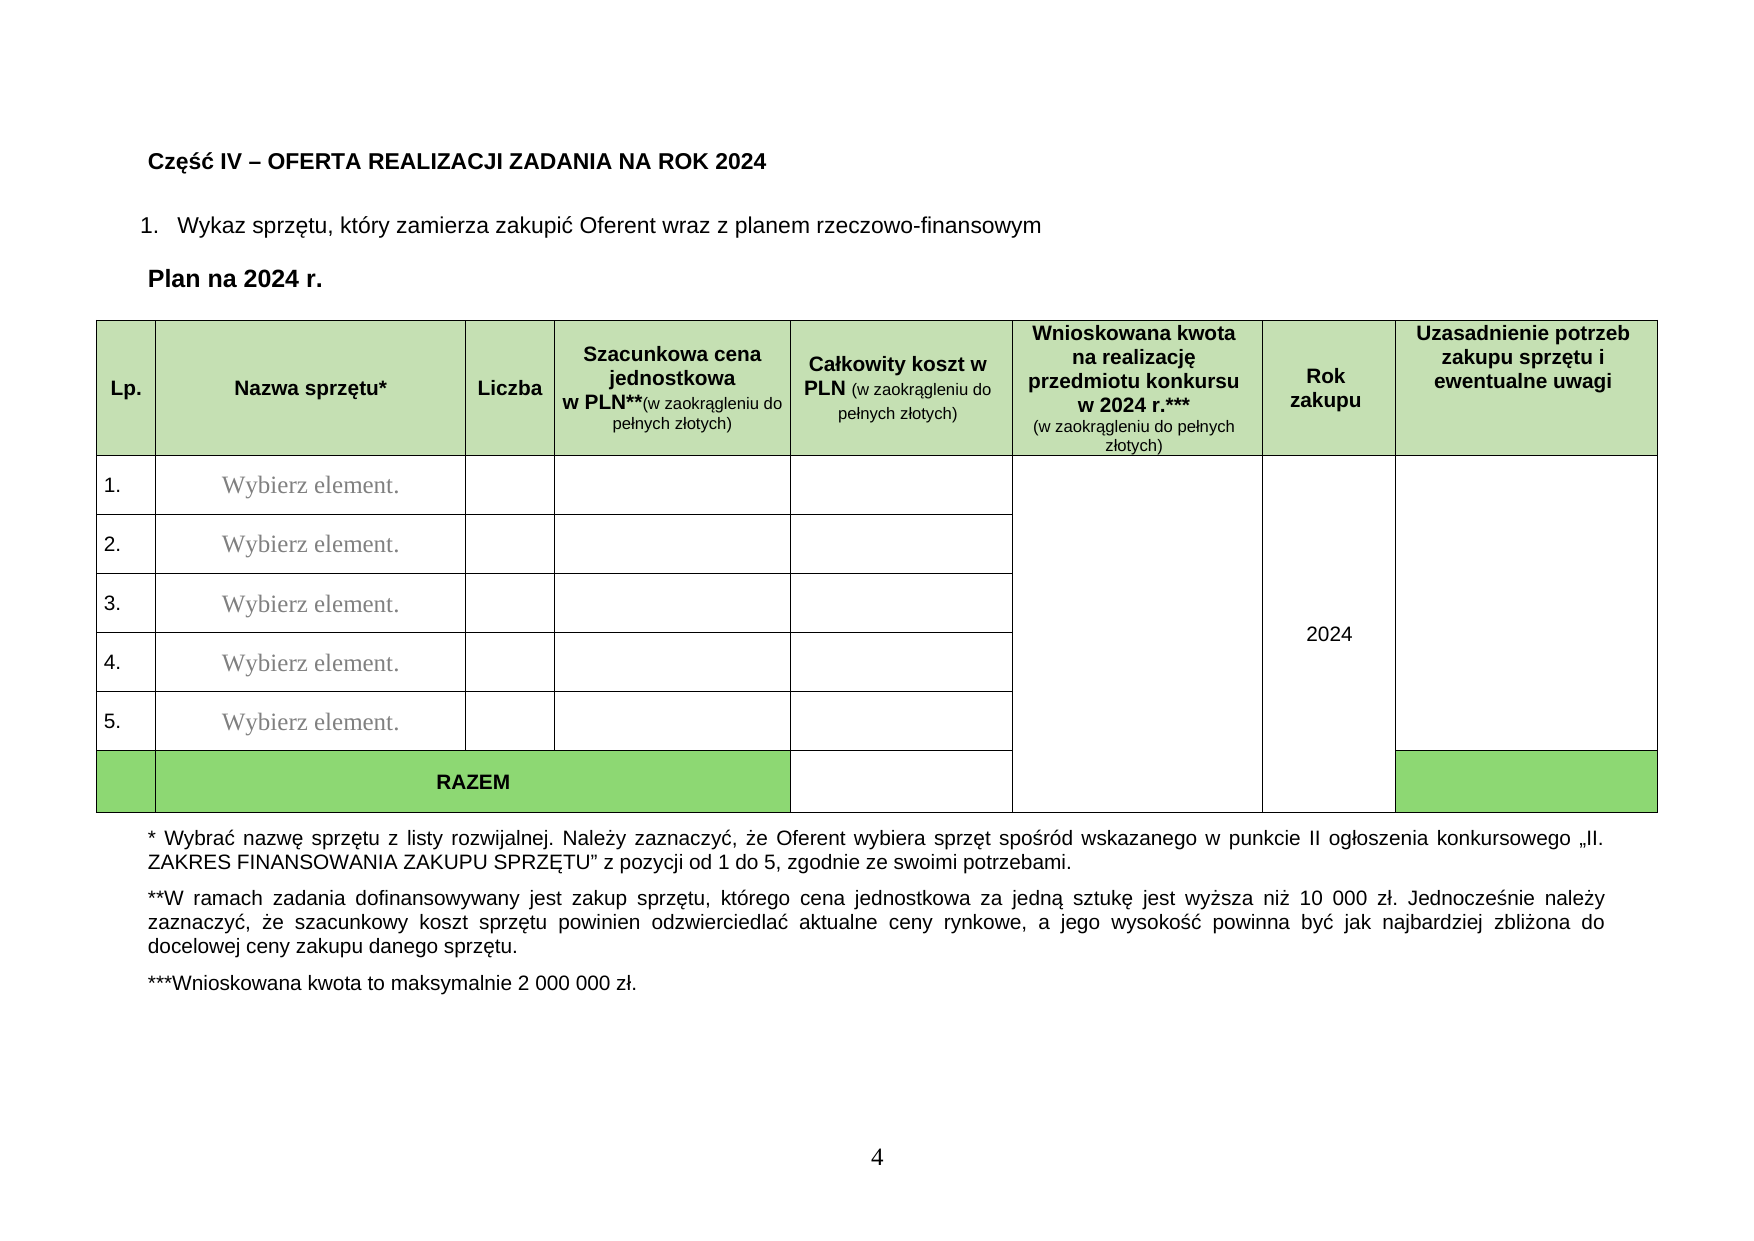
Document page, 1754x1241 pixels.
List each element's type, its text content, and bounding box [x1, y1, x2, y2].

table_cell 4. [97, 633, 155, 691]
table_cell [466, 515, 554, 573]
text Plan na 2024 r. [148, 264, 1606, 293]
table_header Całkowity koszt w PLN (w zaokrągleniu do pełnych złotych) [791, 321, 1012, 455]
table_cell [555, 574, 790, 632]
table_cell [791, 515, 1012, 573]
table_header Szacunkowa cena jednostkowa w PLN**(w zaokrągleniu do pełnych złotych) [555, 321, 790, 455]
table_header Liczba [466, 321, 554, 455]
table_cell [156, 574, 465, 632]
list Wykaz sprzętu, który zamierza zakupić Oferent wraz z planem rzeczowo-finansowym [140, 212, 1606, 238]
table_cell [1396, 751, 1657, 812]
table_header Nazwa sprzętu* [156, 321, 465, 455]
table_cell [791, 751, 1012, 812]
table_cell 2024 [1263, 456, 1395, 812]
text **W ramach zadania dofinansowywany jest zakup sprzętu, którego cena jednostkowa za jedną sztukę jest wyższa niż 10 000 zł. Jednocześnie należy zaznaczyć, że szacunkowy koszt sprzętu powinien odzwierciedlać aktualne ceny rynkowe, a jego wysokość powinna być jak najbardziej zbliżona do docelowej ceny zakupu danego sprzętu. [148, 886, 1606, 958]
text ***Wnioskowana kwota to maksymalnie 2 000 000 zł. [148, 970, 1606, 994]
text Część IV – OFERTA REALIZACJI ZADANIA NA ROK 2024 [148, 148, 1606, 174]
table_cell [791, 574, 1012, 632]
table_cell [555, 633, 790, 691]
table_cell [555, 515, 790, 573]
table_cell [156, 515, 465, 573]
table_header Uzasadnienie potrzeb zakupu sprzętu i ewentualne uwagi [1396, 321, 1657, 455]
table_header Wnioskowana kwota na realizację przedmiotu konkursu w 2024 r.*** (w zaokrągleniu do pełnych złotych) [1013, 321, 1262, 455]
table_cell [1013, 456, 1262, 812]
table_cell [466, 633, 554, 691]
table_cell [466, 456, 554, 514]
table_cell 3. [97, 574, 155, 632]
table_cell 1. [97, 456, 155, 514]
table_cell [97, 751, 155, 812]
table_cell [791, 692, 1012, 750]
table_cell RAZEM [156, 751, 790, 812]
table_cell 5. [97, 692, 155, 750]
table_cell [791, 456, 1012, 514]
table_cell 2. [97, 515, 155, 573]
table_cell [466, 692, 554, 750]
text * Wybrać nazwę sprzętu z listy rozwijalnej. Należy zaznaczyć, że Oferent wybiera sprzęt spośród wskazanego w punkcie II ogłoszenia konkursowego „II. ZAKRES FINANSOWANIA ZAKUPU SPRZĘTU” z pozycji od 1 do 5, zgodnie ze swoimi potrzebami. [148, 826, 1606, 873]
table_cell [156, 456, 465, 514]
table_cell [156, 692, 465, 750]
table_cell [156, 633, 465, 691]
table_header Rok zakupu [1263, 321, 1395, 455]
table_cell [555, 692, 790, 750]
table_header Lp. [97, 321, 155, 455]
table_cell [1396, 456, 1657, 750]
table_cell [466, 574, 554, 632]
table_cell [791, 633, 1012, 691]
table_cell [555, 456, 790, 514]
